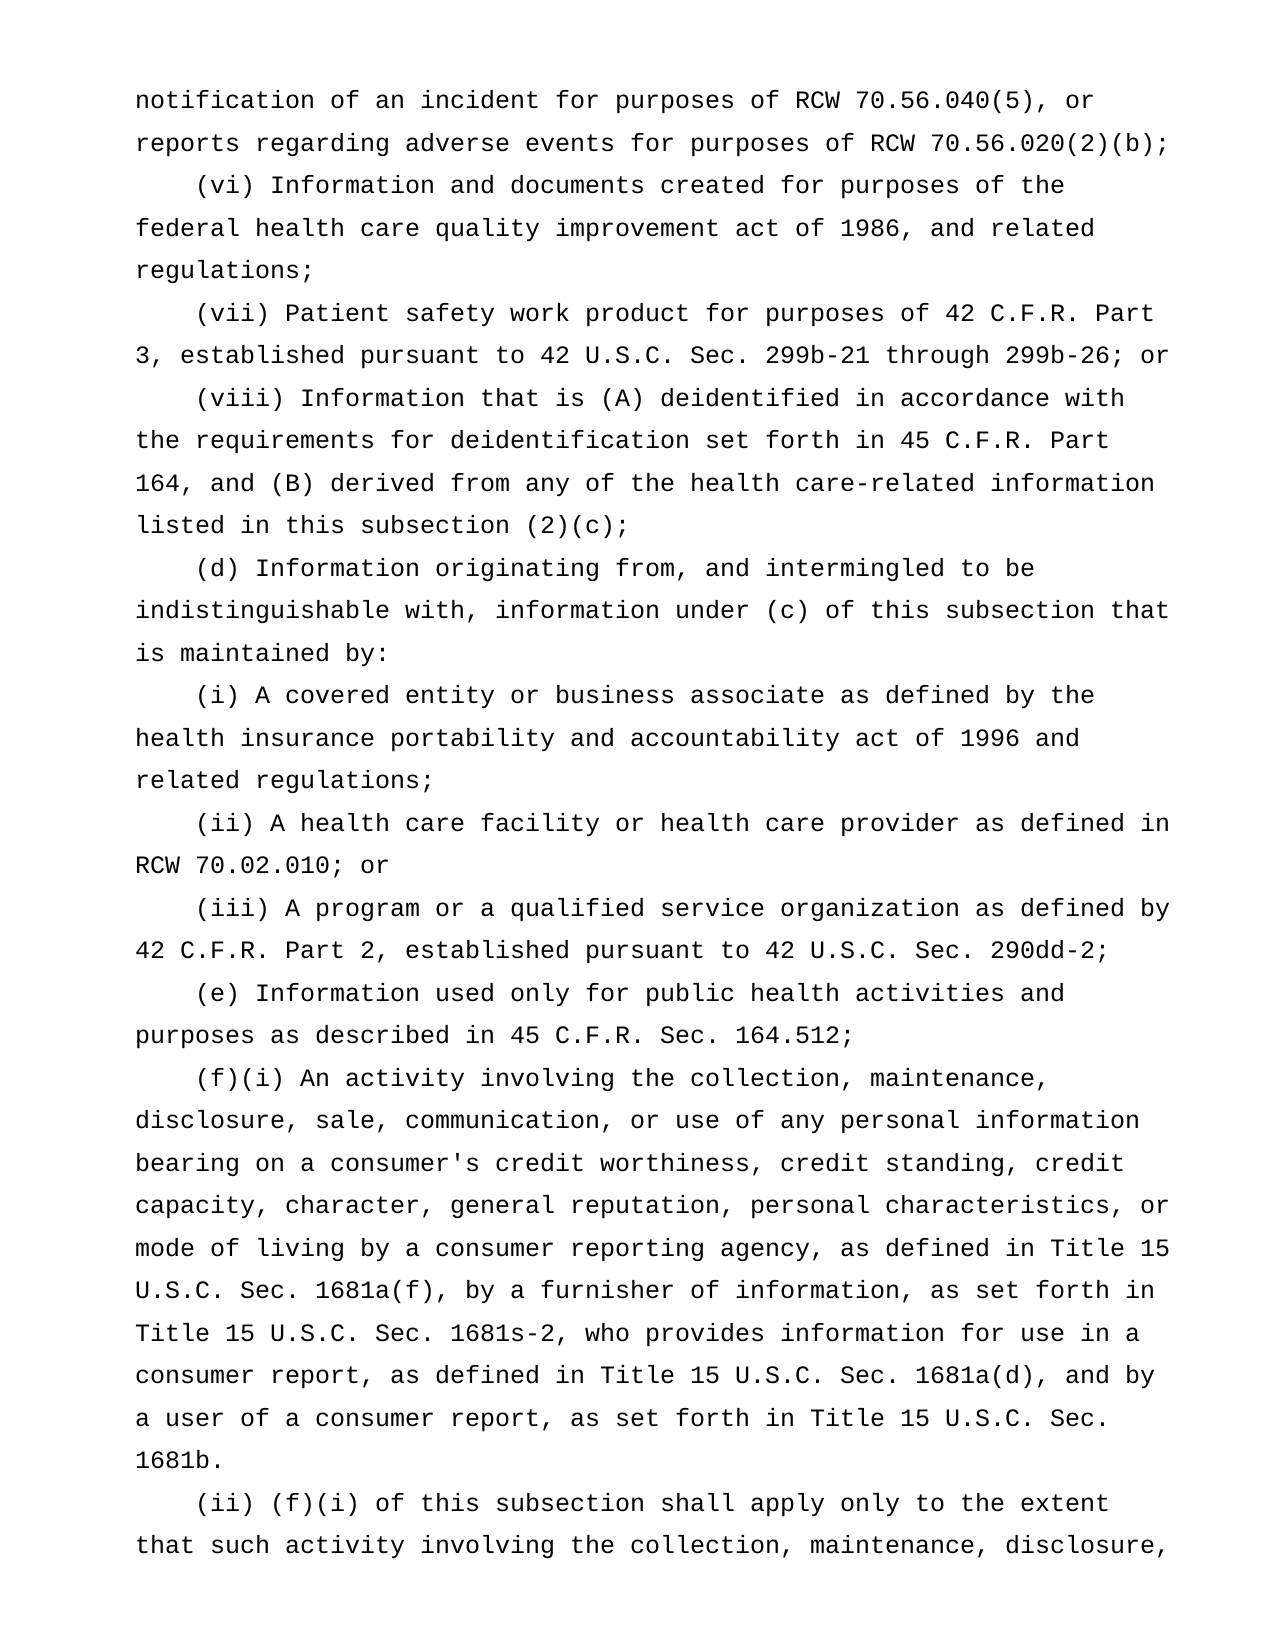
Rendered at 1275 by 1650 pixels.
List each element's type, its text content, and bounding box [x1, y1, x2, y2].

text (e) Information used only for public health activities and purposes as described in 45 C.F.R. Sec. 164.512; [135, 967, 1170, 1052]
text (vi) Information and documents created for purposes of the federal health care quality improvement act of 1986, and related regulations; [135, 160, 1170, 287]
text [135, 75, 1170, 160]
text (i) A covered entity or business associate as defined by the health insurance portability and accountability act of 1996 and related regulations; [135, 670, 1170, 797]
text (vii) Patient safety work product for purposes of 42 C.F.R. Part 3, established pursuant to 42 U.S.C. Sec. 299b-21 through 299b-26; or [135, 287, 1170, 372]
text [135, 1477, 1170, 1562]
text (d) Information originating from, and intermingled to be indistinguishable with, information under (c) of this subsection that is maintained by: [135, 542, 1170, 670]
text (viii) Information that is (A) deidentified in accordance with the requirements for deidentification set forth in 45 C.F.R. Part 164, and (B) derived from any of the health care-related information listed in this subsection (2)(c); [135, 372, 1170, 542]
text (ii) A health care facility or health care provider as defined in RCW 70.02.010; or [135, 797, 1170, 882]
text (iii) A program or a qualified service organization as defined by 42 C.F.R. Part 2, established pursuant to 42 U.S.C. Sec. 290dd-2; [135, 882, 1170, 967]
text (f)(i) An activity involving the collection, maintenance, disclosure, sale, communication, or use of any personal information bearing on a consumer's credit worthiness, credit standing, credit capacity, character, general reputation, personal characteristics, or mode of living by a consumer reporting agency, as defined in Title 15 U.S.C. Sec. 1681a(f), by a furnisher of information, as set forth in Title 15 U.S.C. Sec. 1681s-2, who provides information for use in a consumer report, as defined in Title 15 U.S.C. Sec. 1681a(d), and by a user of a consumer report, as set forth in Title 15 U.S.C. Sec. 1681b. [135, 1052, 1170, 1477]
